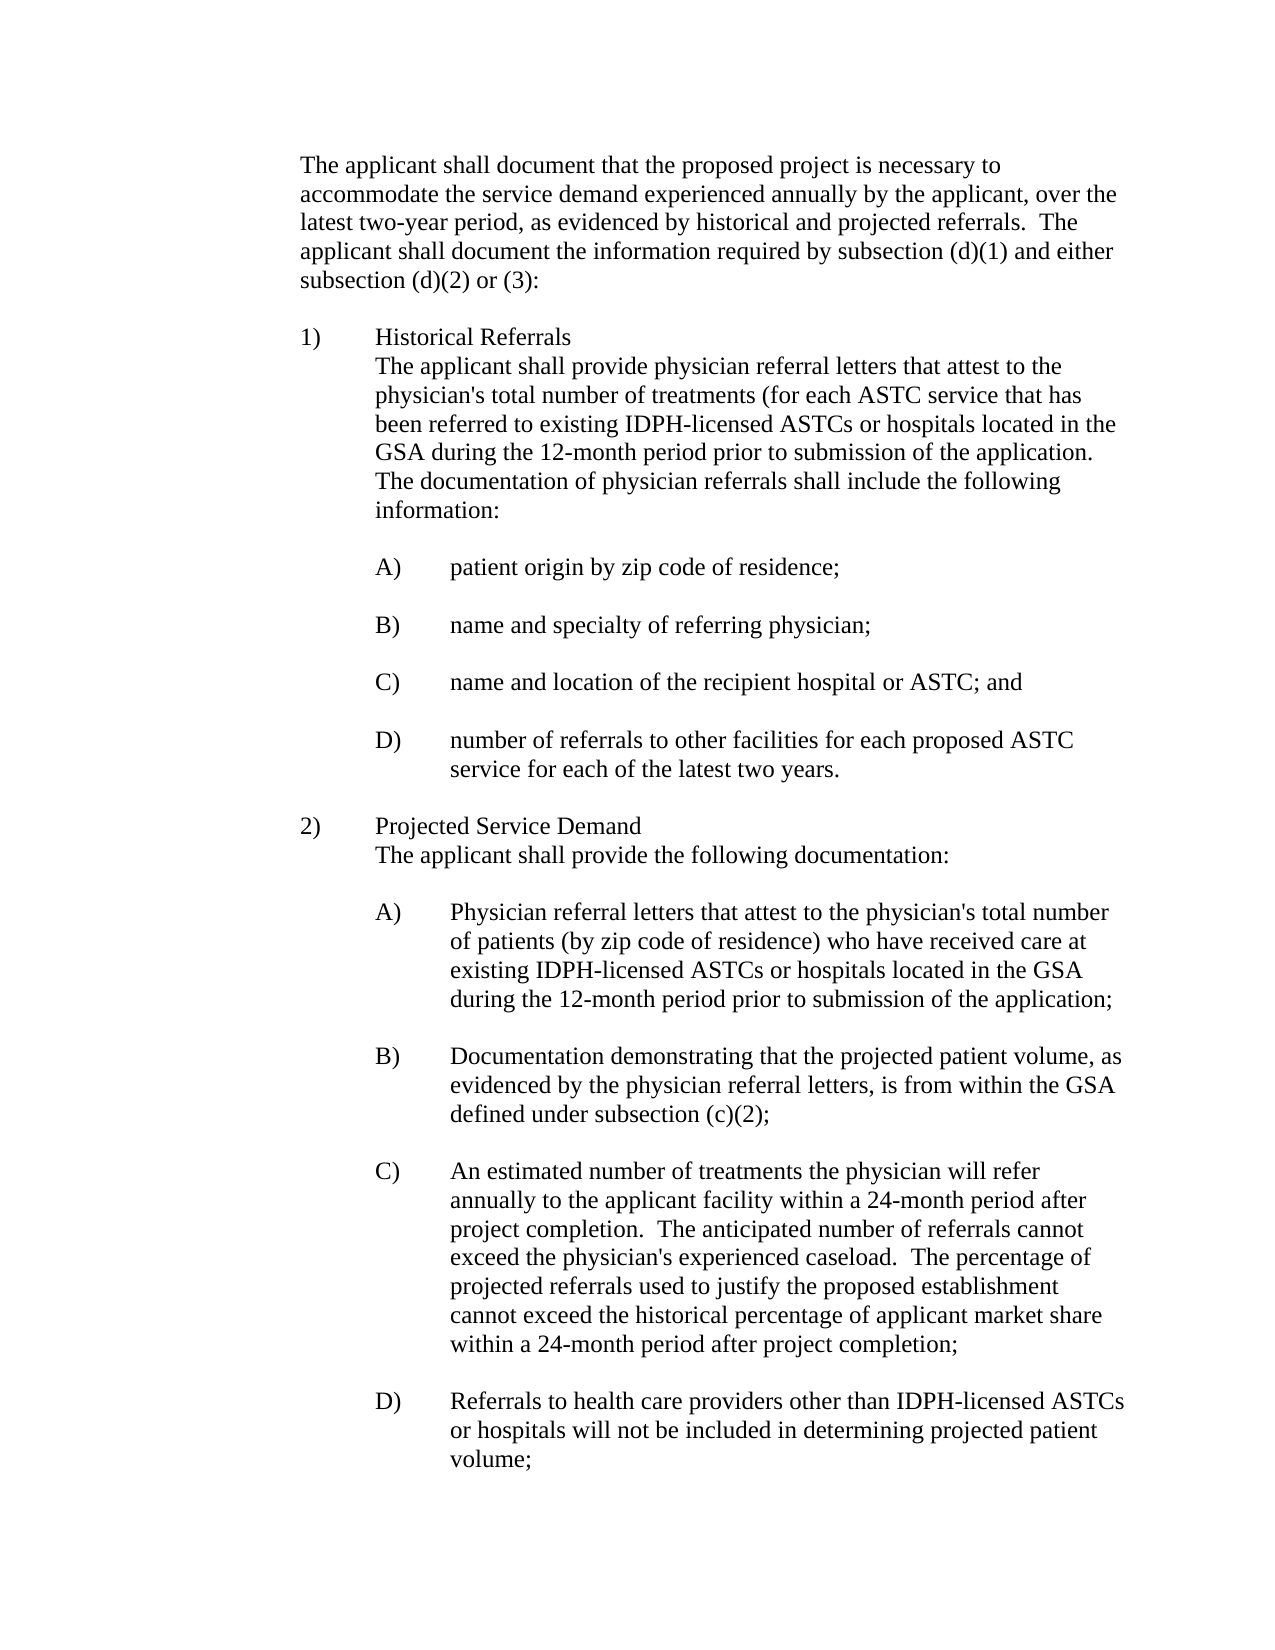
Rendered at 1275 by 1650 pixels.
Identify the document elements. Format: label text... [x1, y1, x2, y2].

text D) number of referrals to other facilities for each proposed ASTC service for each of the latest two years. [375, 725, 1125, 782]
text 2) Projected Service Demand [225, 811, 1125, 840]
text B) Documentation demonstrating that the projected patient volume, as evidenced by the physician referral letters, is from within the GSA defined under subsection (c)(2); [375, 1041, 1125, 1127]
text C) name and location of the recipient hospital or ASTC; and [300, 667, 1125, 696]
text The applicant shall document that the proposed project is necessary to accommodate the service demand experienced annually by the applicant, over the latest two-year period, as evidenced by historical and projected referrals. The applicant shall document the information required by subsection (d)(1) and either subsection (d)(2) or (3): [300, 150, 1125, 294]
text D) Referrals to health care providers other than IDPH-licensed ASTCs or hospitals will not be included in determining projected patient volume; [375, 1386, 1125, 1472]
text C) An estimated number of treatments the physician will refer annually to the applicant facility within a 24-month period after project completion. The anticipated number of referrals cannot exceed the physician's experienced caseload. The percentage of projected referrals used to justify the proposed establishment cannot exceed the historical percentage of applicant market share within a 24-month period after project completion; [375, 1156, 1125, 1357]
text B) name and specialty of referring physician; [300, 610, 1125, 639]
text The applicant shall provide the following documentation: [300, 840, 1125, 869]
text A) patient origin by zip code of residence; [300, 552, 1125, 581]
text 1) Historical Referrals [225, 322, 1125, 351]
text The applicant shall provide physician referral letters that attest to the physician's total number of treatments (for each ASTC service that has been referred to existing IDPH-licensed ASTCs or hospitals located in the GSA during the 12-month period prior to submission of the application. The documentation of physician referrals shall include the following information: [375, 351, 1125, 524]
text A) Physician referral letters that attest to the physician's total number of patients (by zip code of residence) who have received care at existing IDPH-licensed ASTCs or hospitals located in the GSA during the 12-month period prior to submission of the application; [375, 897, 1125, 1012]
